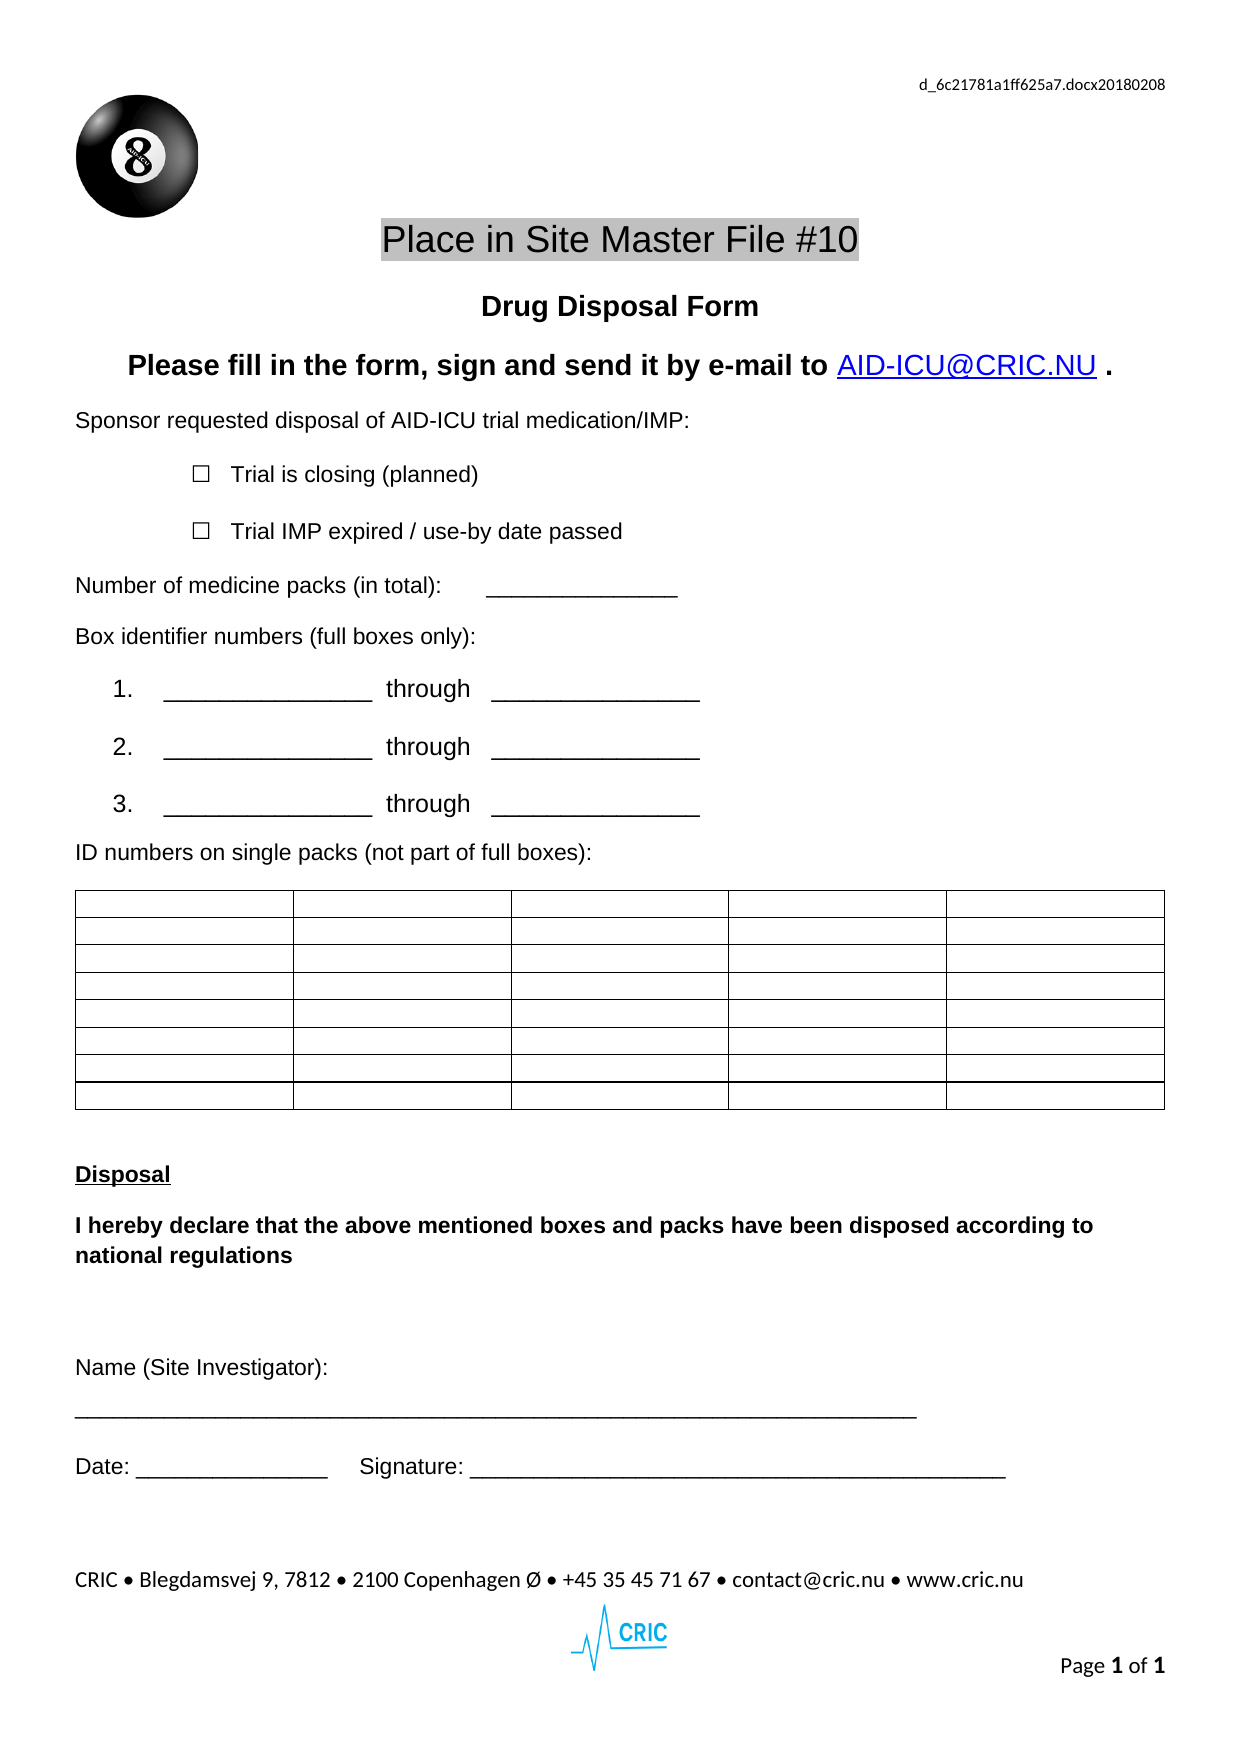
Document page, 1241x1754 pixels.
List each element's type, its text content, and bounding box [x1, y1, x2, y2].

text Please fill in the form, sign and send it by e-mail to AID-ICU@CRIC.NU . [75, 348, 1165, 381]
table_cell [512, 973, 728, 999]
text Drug Disposal Form [75, 288, 1165, 322]
list _______________ through _______________ [112, 731, 1165, 760]
table_cell [512, 1028, 728, 1054]
text Trial IMP expired / use-by date passed [75, 515, 1165, 546]
table_cell [76, 1000, 293, 1027]
table_cell [512, 1055, 728, 1081]
table_cell [76, 918, 293, 944]
picture [75, 94, 199, 218]
list _______________ through _______________ [112, 674, 1165, 703]
table_cell [76, 973, 293, 999]
table_cell [76, 1055, 293, 1081]
table_cell [294, 1083, 511, 1109]
table_cell [729, 1000, 946, 1027]
list _______________ through _______________ [112, 789, 1165, 818]
table_cell [729, 918, 946, 944]
table_cell [729, 1028, 946, 1054]
table_cell [729, 1055, 946, 1081]
table_cell [294, 1028, 511, 1054]
table_cell [294, 1055, 511, 1081]
text Sponsor requested disposal of AID-ICU trial medication/IMP: [75, 407, 1165, 434]
table_cell [947, 1028, 1164, 1054]
picture [568, 1601, 671, 1672]
text Box identifier numbers (full boxes only): [75, 623, 1165, 649]
table_cell [512, 918, 728, 944]
table_cell [512, 945, 728, 972]
table_cell [947, 1083, 1164, 1109]
text Date: _______________ Signature: __________________________________________ [75, 1453, 1165, 1479]
table_cell [729, 945, 946, 972]
table_header [729, 891, 946, 917]
text Number of medicine packs (in total): _______________ [75, 572, 1165, 598]
table_cell [76, 1028, 293, 1054]
table_header [512, 891, 728, 917]
text ID numbers on single packs (not part of full boxes): [75, 838, 1165, 865]
table_cell [294, 945, 511, 972]
table_cell [512, 1083, 728, 1109]
table_cell [947, 1055, 1164, 1081]
table_cell [947, 918, 1164, 944]
table_cell [76, 1083, 293, 1109]
table_cell [729, 1083, 946, 1109]
table_header [947, 891, 1164, 917]
table_cell [947, 1000, 1164, 1027]
table_header [76, 891, 293, 917]
table_cell [947, 973, 1164, 999]
text Disposal [75, 1161, 1165, 1187]
text Trial is closing (planned) [75, 458, 1165, 489]
text I hereby declare that the above mentioned boxes and packs have been disposed according to national regulations [75, 1212, 1165, 1268]
table_cell [294, 918, 511, 944]
table_cell [294, 973, 511, 999]
table_cell [76, 945, 293, 972]
table_cell [294, 1000, 511, 1027]
table_header [294, 891, 511, 917]
table_cell [512, 1000, 728, 1027]
text Name (Site Investigator): __________________________________________________________________ [75, 1353, 1165, 1419]
table_cell [947, 945, 1164, 972]
table_cell [729, 973, 946, 999]
